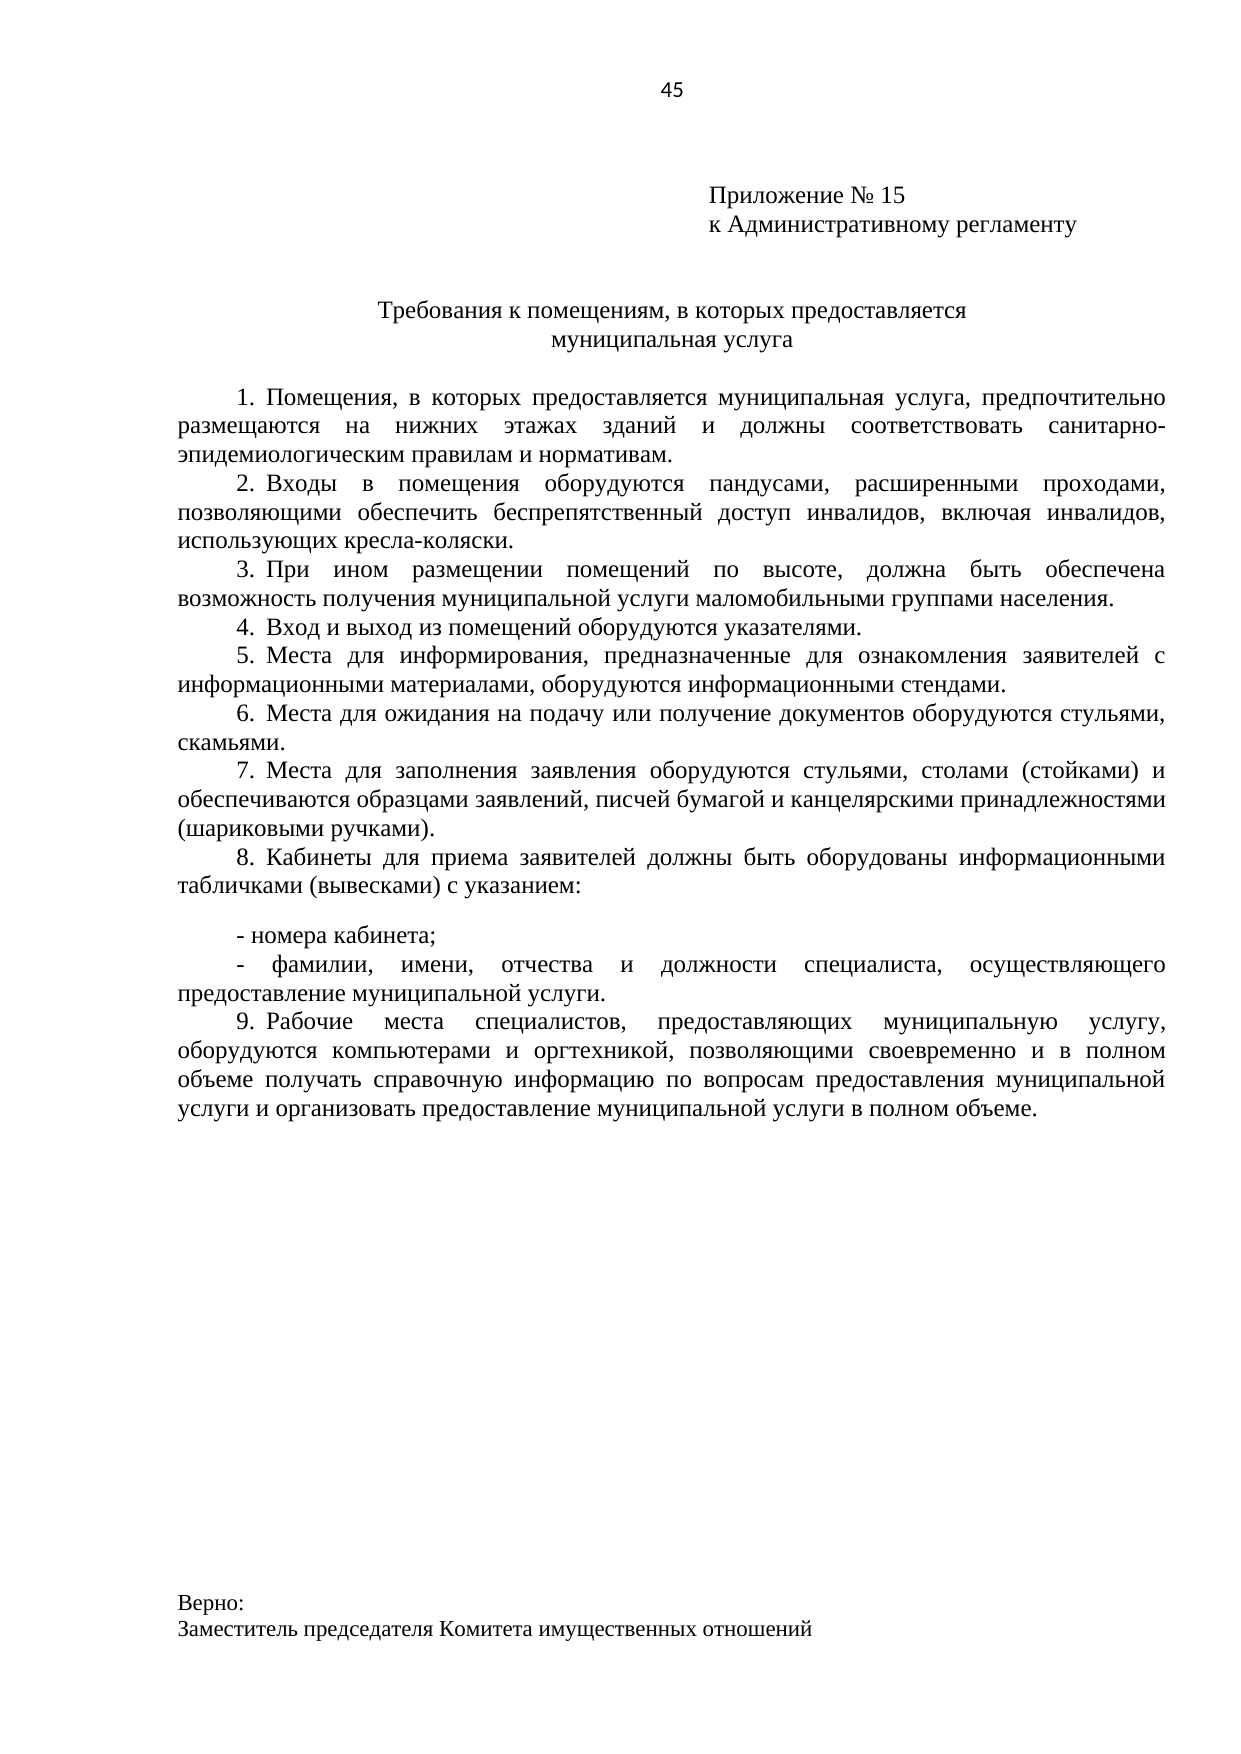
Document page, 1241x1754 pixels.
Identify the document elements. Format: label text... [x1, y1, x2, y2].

text Входы в помещения оборудуются пандусами, расширенными проходами, позволяющими обеспечить беспрепятственный доступ инвалидов, включая инвалидов, использующих кресла-коляски. [177, 468, 1167, 554]
text Верно: [177, 1589, 1167, 1615]
text Требования к помещениям, в которых предоставляется [177, 296, 1167, 324]
text Места для ожидания на подачу или получение документов оборудуются стульями, скамьями. [177, 698, 1167, 756]
list - фамилии, имени, отчества и должности специалиста, осуществляющего предоставление муниципальной услуги. [177, 949, 1167, 1006]
text Места для заполнения заявления оборудуются стульями, столами (стойками) и обеспечиваются образцами заявлений, писчей бумагой и канцелярскими принадлежностями (шариковыми ручками). [177, 756, 1167, 842]
text При ином размещении помещений по высоте, должна быть обеспечена возможность получения муниципальной услуги маломобильными группами населения. [177, 554, 1167, 612]
text к Административному регламенту [709, 209, 1167, 238]
text Рабочие места специалистов, предоставляющих муниципальную услугу, оборудуются компьютерами и оргтехникой, позволяющими своевременно и в полном объеме получать справочную информацию по вопросам предоставления муниципальной услуги и организовать предоставление муниципальной услуги в полном объеме. [177, 1006, 1167, 1121]
list - номера кабинета; [236, 920, 1167, 949]
text Кабинеты для приема заявителей должны быть оборудованы информационными табличками (вывесками) с указанием: [177, 842, 1167, 899]
subtitle Приложение № 15 [709, 181, 1167, 209]
text муниципальная услуга [177, 324, 1167, 353]
text Вход и выход из помещений оборудуются указателями. [177, 612, 1167, 641]
text Заместитель председателя Комитета имущественных отношений [177, 1615, 1167, 1642]
list Помещения, в которых предоставляется муниципальная услуга, предпочтительно размещаются на нижних этажах зданий и должны соответствовать санитарно-эпидемиологическим правилам и нормативам. [177, 382, 1167, 468]
text Места для информирования, предназначенные для ознакомления заявителей с информационными материалами, оборудуются информационными стендами. [177, 641, 1167, 698]
